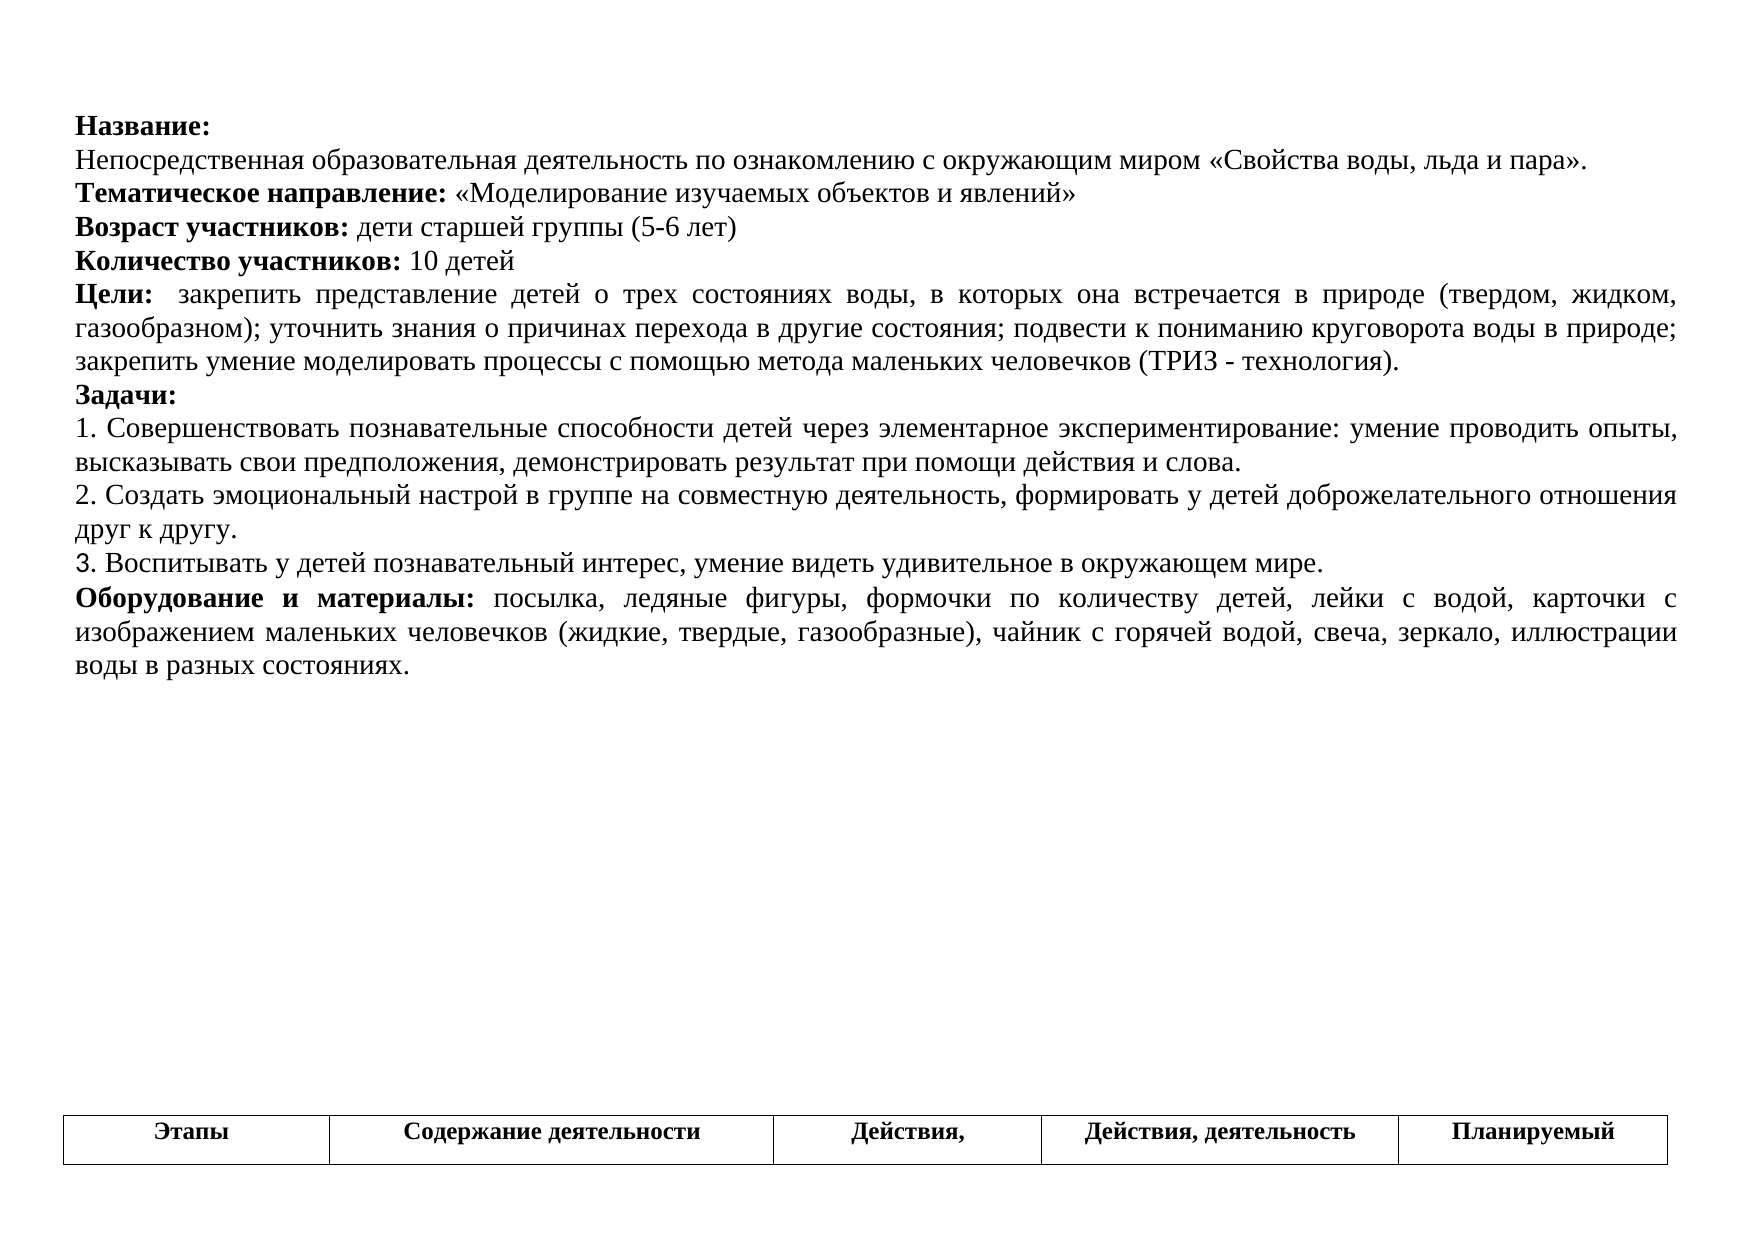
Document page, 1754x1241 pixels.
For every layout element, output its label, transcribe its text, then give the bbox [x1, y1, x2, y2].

text 2. Создать эмоциональный настрой в группе на совместную деятельность, формировать у детей доброжелательного отношения друг к другу. [75, 477, 1679, 544]
text Задачи: [75, 377, 1679, 410]
text Количество участников: 10 детей [75, 243, 1679, 276]
text Непосредственная образовательная деятельность по ознакомлению с окружающим миром «Свойства воды, льда и пара». [75, 142, 1679, 176]
text Возраст участников: дети старшей группы (5-6 лет) [75, 209, 1679, 243]
text Название: [75, 108, 1679, 142]
text 3. Воспитывать у детей познавательный интерес, умение видеть удивительное в окружающем мире. [75, 544, 1679, 580]
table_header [774, 1116, 1041, 1164]
text Цели: закрепить представление детей о трех состояниях воды, в которых она встречается в природе (твердом, жидком, газообразном); уточнить знания о причинах перехода в другие состояния; подвести к пониманию круговорота воды в природе; закрепить умение моделировать процессы с помощью метода маленьких человечков (ТРИЗ - технология). [75, 276, 1679, 377]
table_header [330, 1116, 773, 1164]
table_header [1042, 1116, 1398, 1164]
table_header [1399, 1116, 1667, 1164]
text Тематическое направление: «Моделирование изучаемых объектов и явлений» [75, 176, 1679, 209]
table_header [64, 1116, 329, 1164]
text 1. Совершенствовать познавательные способности детей через элементарное экспериментирование: умение проводить опыты, высказывать свои предположения, демонстрировать результат при помощи действия и слова. [75, 410, 1679, 477]
text Оборудование и материалы: посылка, ледяные фигуры, формочки по количеству детей, лейки с водой, карточки с изображением маленьких человечков (жидкие, твердые, газообразные), чайник с горячей водой, свеча, зеркало, иллюстрации воды в разных состояниях. [75, 580, 1679, 681]
